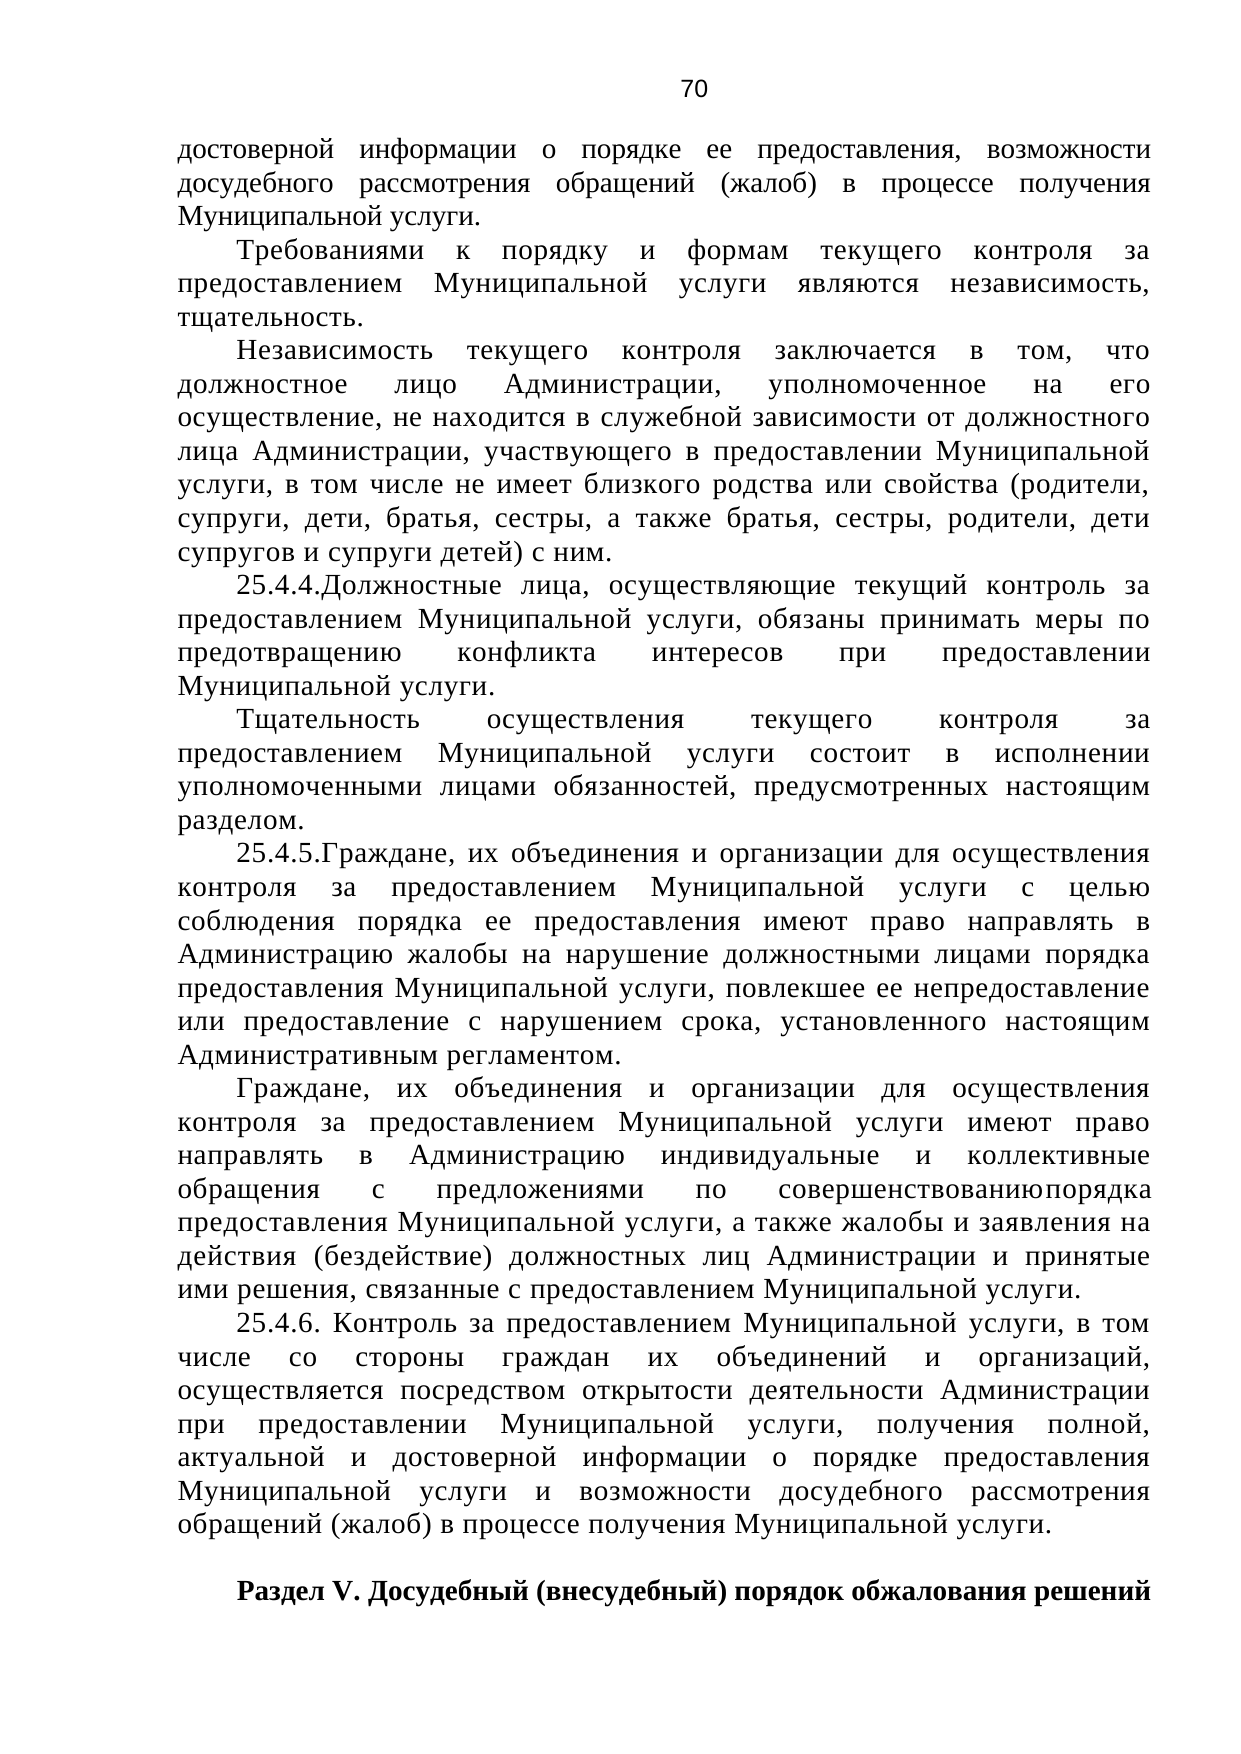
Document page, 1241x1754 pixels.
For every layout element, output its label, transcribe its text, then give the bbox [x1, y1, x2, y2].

text 25.4.6. Контроль за предоставлением Муниципальной услуги, в том числе со стороны граждан их объединений и организаций, осуществляется посредством открытости деятельности Администрации при предоставлении Муниципальной услуги, получения полной, актуальной и достоверной информации о порядке предоставления Муниципальной услуги и возможности досудебного рассмотрения обращений (жалоб) в процессе получения Муниципальной услуги. [177, 1305, 1152, 1540]
text Независимость текущего контроля заключается в том, что должностное лицо Администрации, уполномоченное на его осуществление, не находится в служебной зависимости от должностного лица Администрации, участвующего в предоставлении Муниципальной услуги, в том числе не имеет близкого родства или свойства (родители, супруги, дети, братья, сестры, а также братья, сестры, родители, дети супругов и супруги детей) с ним. [177, 332, 1152, 567]
text Требованиями к порядку и формам текущего контроля за предоставлением Муниципальной услуги являются независимость, тщательность. [177, 232, 1152, 332]
text Тщательность осуществления текущего контроля за предоставлением Муниципальной услуги состоит в исполнении уполномоченными лицами обязанностей, предусмотренных настоящим разделом. [177, 701, 1152, 836]
text Граждане, их объединения и организации для осуществления контроля за предоставлением Муниципальной услуги имеют право направлять в Администрацию индивидуальные и коллективные обращения с предложениями по совершенствованиюпорядка предоставления Муниципальной услуги, а также жалобы и заявления на действия (бездействие) должностных лиц Администрации и принятые ими решения, связанные с предоставлением Муниципальной услуги. [177, 1070, 1152, 1305]
text Раздел V. Досудебный (внесудебный) порядок обжалования решений [177, 1573, 1152, 1607]
text 25.4.4.Должностные лица, осуществляющие текущий контроль за предоставлением Муниципальной услуги, обязаны принимать меры по предотвращению конфликта интересов при предоставлении Муниципальной услуги. [177, 567, 1152, 701]
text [177, 131, 1152, 232]
text 25.4.5.Граждане, их объединения и организации для осуществления контроля за предоставлением Муниципальной услуги с целью соблюдения порядка ее предоставления имеют право направлять в Администрацию жалобы на нарушение должностными лицами порядка предоставления Муниципальной услуги, повлекшее ее непредоставление или предоставление с нарушением срока, установленного настоящим Административным регламентом. [177, 836, 1152, 1070]
